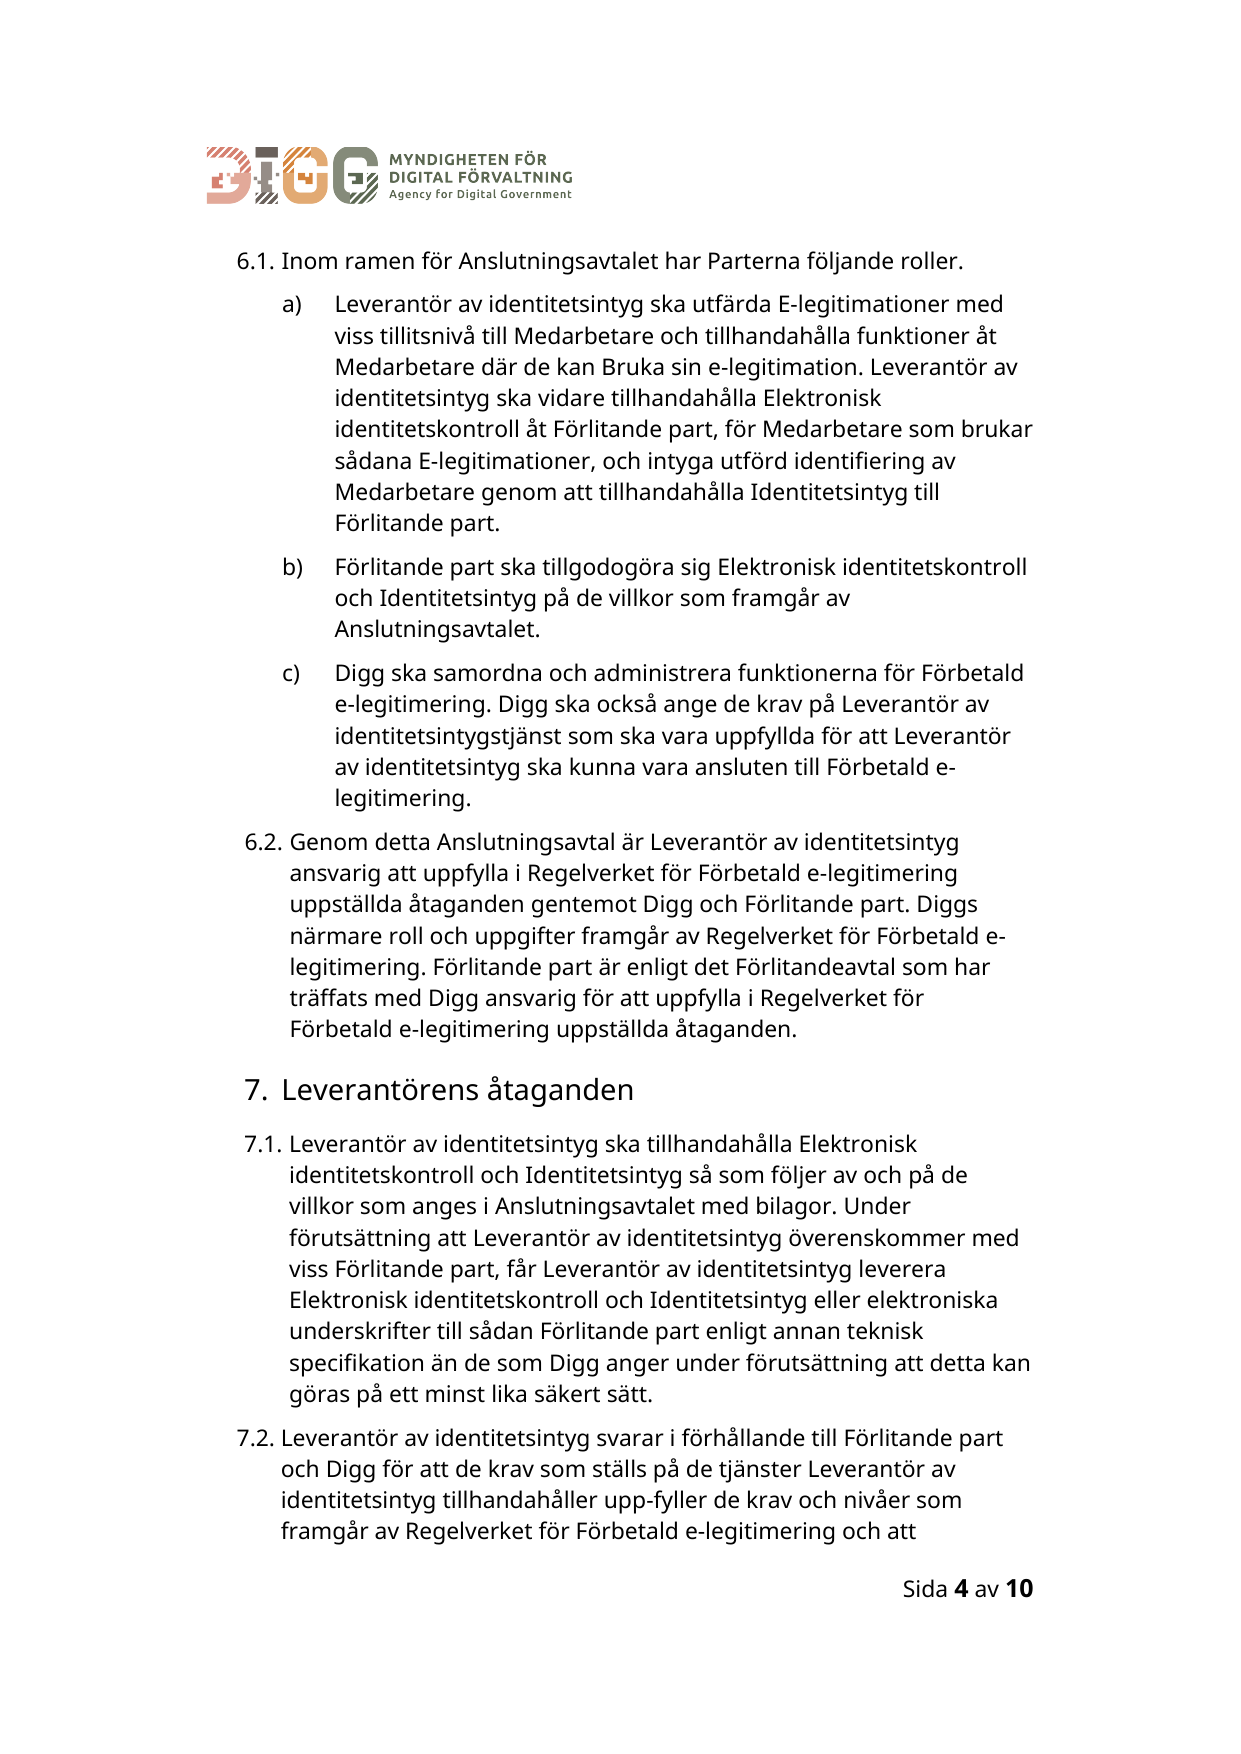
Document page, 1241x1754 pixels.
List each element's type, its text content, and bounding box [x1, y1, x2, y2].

list Leverantör av identitetsintyg ska tillhandahålla Elektronisk identitetskontroll och Identitetsintyg så som följer av och på de villkor som anges i Anslutningsavtalet med bilagor. Under förutsättning att Leverantör av identitetsintyg överenskommer med viss Förlitande part, får Leverantör av identitetsintyg leverera Elektronisk identitetskontroll och Identitetsintyg eller elektroniska underskrifter till sådan Förlitande part enligt annan teknisk specifikation än de som Digg anger under förutsättning att detta kan göras på ett minst lika säkert sätt. [244, 1128, 1033, 1409]
list Förlitande part ska tillgodogöra sig Elektronisk identitetskontroll och Identitetsintyg på de villkor som framgår av Anslutningsavtalet. [282, 551, 1033, 645]
list Inom ramen för Anslutningsavtalet har Parterna följande roller. [236, 245, 1033, 276]
subtitle Leverantörens åtaganden [244, 1070, 1033, 1109]
list Digg ska samordna och administrera funktionerna för Förbetald e-legitimering. Digg ska också ange de krav på Leverantör av identitetsintygstjänst som ska vara uppfyllda för att Leverantör av identitetsintyg ska kunna vara ansluten till Förbetald e-legitimering. [282, 657, 1033, 813]
picture [206, 147, 572, 204]
list Genom detta Anslutningsavtal är Leverantör av identitetsintyg ansvarig att uppfylla i Regelverket för Förbetald e-legitimering uppställda åtaganden gentemot Digg och Förlitande part. Diggs närmare roll och uppgifter framgår av Regelverket för Förbetald e-legitimering. Förlitande part är enligt det Förlitandeavtal som har träffats med Digg ansvarig för att uppfylla i Regelverket för Förbetald e-legitimering uppställda åtaganden. [244, 826, 1033, 1045]
list Leverantör av identitetsintyg ska utfärda E-legitimationer med viss tillitsnivå till Medarbetare och tillhandahålla funktioner åt Medarbetare där de kan Bruka sin e-legitimation. Leverantör av identitetsintyg ska vidare tillhandahålla Elektronisk identitetskontroll åt Förlitande part, för Medarbetare som brukar sådana E-legitimationer, och intyga utförd identifiering av Medarbetare genom att tillhandahålla Identitetsintyg till Förlitande part. [282, 288, 1033, 538]
